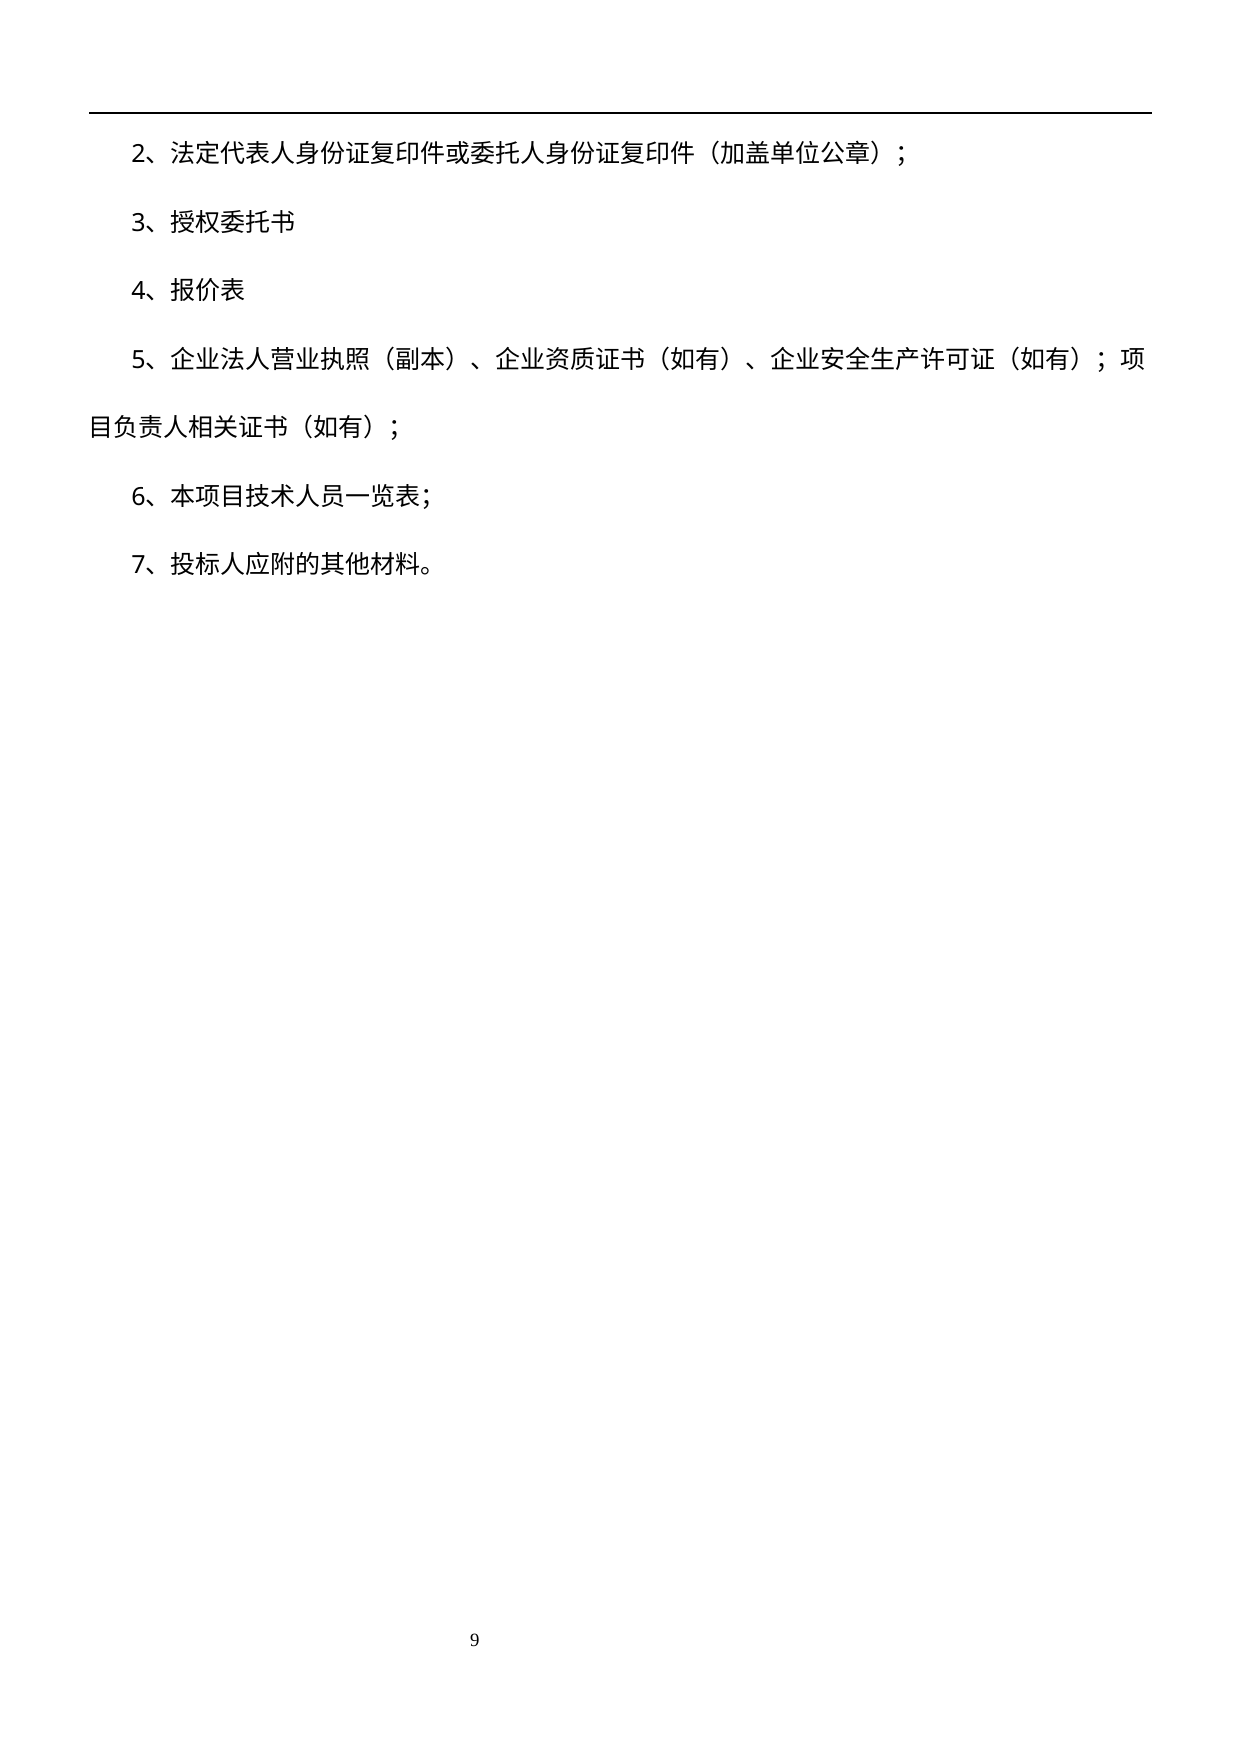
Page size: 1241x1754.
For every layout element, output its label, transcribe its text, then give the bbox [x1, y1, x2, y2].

text 5、企业法人营业执照（副本）、企业资质证书（如有）、企业安全生产许可证（如有）；项目负责人相关证书（如有）； [88, 323, 1152, 460]
text 2、法定代表人身份证复印件或委托人身份证复印件（加盖单位公章）； [88, 117, 1152, 186]
text 3、授权委托书 [88, 186, 1152, 254]
text 6、本项目技术人员一览表； [88, 460, 1152, 529]
text 4、报价表 [88, 254, 1152, 323]
text 7、投标人应附的其他材料。 [88, 529, 1152, 597]
